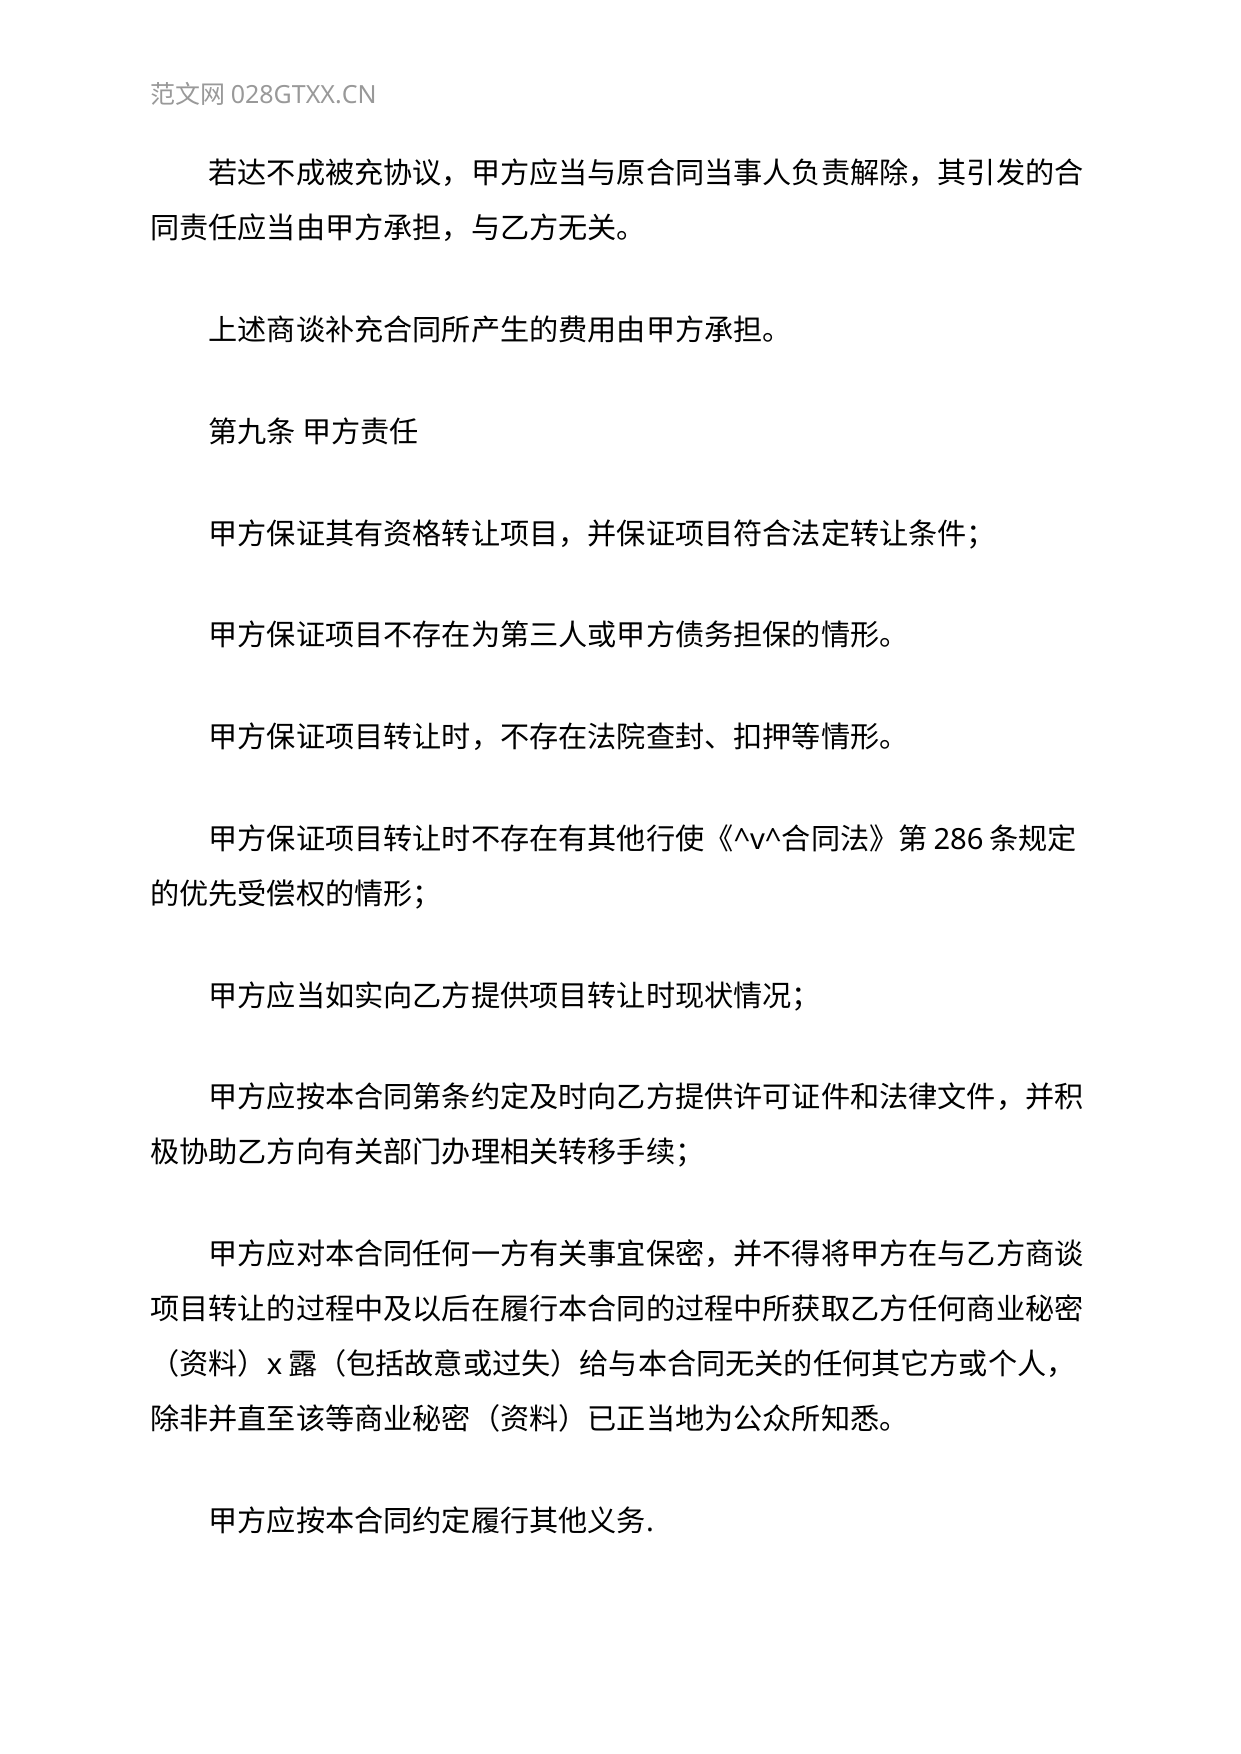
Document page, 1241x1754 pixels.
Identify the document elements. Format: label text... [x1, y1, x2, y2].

text 第九条 甲方责任 [150, 408, 1090, 451]
text 上述商谈补充合同所产生的费用由甲方承担。 [150, 307, 1090, 349]
text 甲方应按本合同约定履行其他义务. [150, 1497, 1090, 1540]
text 若达不成被充协议，甲方应当与原合同当事人负责解除，其引发的合同责任应当由甲方承担，与乙方无关。 [150, 150, 1090, 247]
text 甲方保证项目不存在为第三人或甲方债务担保的情形。 [150, 612, 1090, 654]
text 甲方保证项目转让时，不存在法院查封、扣押等情形。 [150, 714, 1090, 756]
text 甲方应按本合同第条约定及时向乙方提供许可证件和法律文件，并积极协助乙方向有关部门办理相关转移手续； [150, 1074, 1090, 1171]
text 甲方保证项目转让时不存在有其他行使《^v^合同法》第286条规定的优先受偿权的情形； [150, 816, 1090, 913]
text 甲方保证其有资格转让项目，并保证项目符合法定转让条件； [150, 510, 1090, 552]
text 甲方应当如实向乙方提供项目转让时现状情况； [150, 972, 1090, 1014]
text 甲方应对本合同任何一方有关事宜保密，并不得将甲方在与乙方商谈项目转让的过程中及以后在履行本合同的过程中所获取乙方任何商业秘密（资料）x露（包括故意或过失）给与本合同无关的任何其它方或个人，除非并直至该等商业秘密（资料）已正当地为公众所知悉。 [150, 1231, 1090, 1438]
